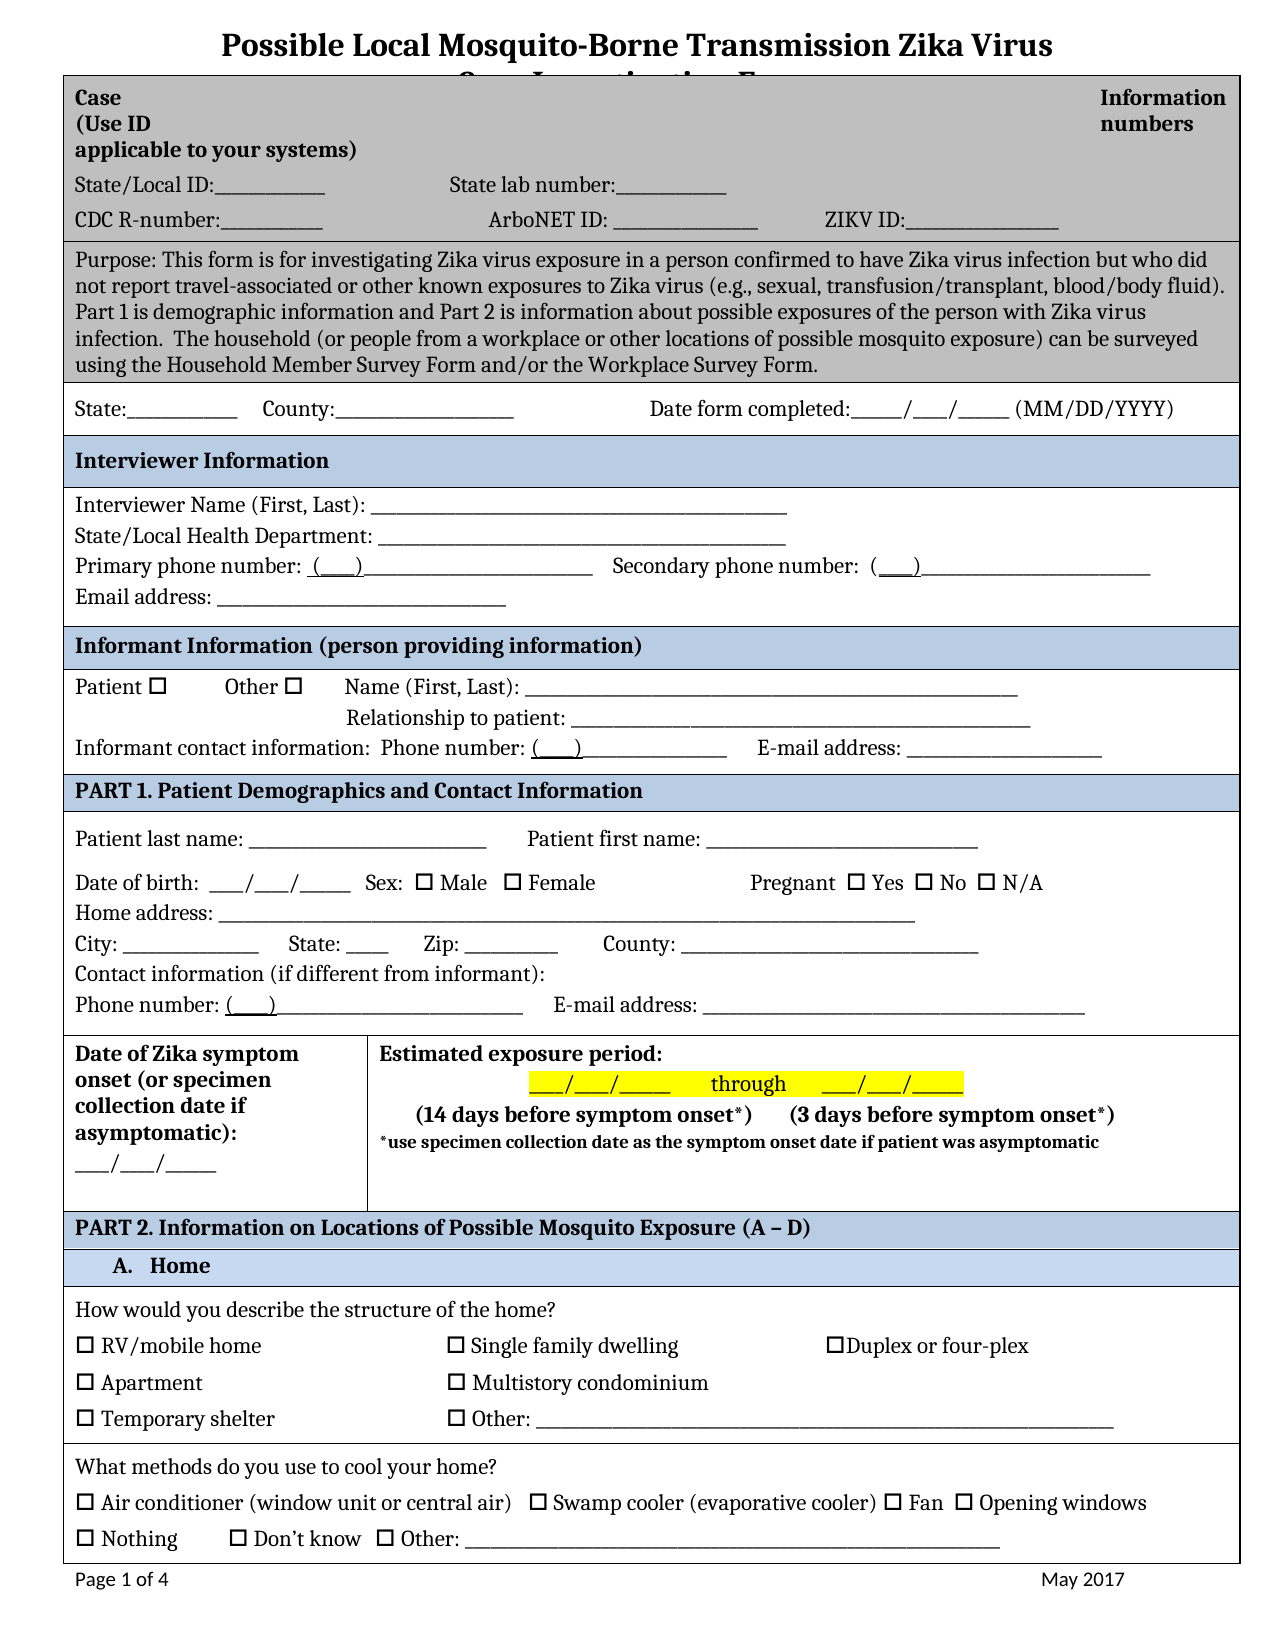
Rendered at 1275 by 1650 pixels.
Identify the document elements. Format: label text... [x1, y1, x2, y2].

table_cell Date of birth: ____/____/______ Sex: Male Female Pregnant Yes No N/A Home address: __________________________________________________________________________________ City: ________________ State: _____ Zip: ___________ County: ___________________________________ Contact information (if different from informant): Phone number: (____)_____________________________ E-mail address: _____________________________________________ [64, 865, 1239, 1035]
table_cell Purpose: This form is for investigating Zika virus exposure in a person confirmed to have Zika virus infection but who did not report travel-associated or other known exposures to Zika virus (e.g., sexual, transfusion/transplant, blood/body fluid). Part 1 is demographic information and Part 2 is information about possible exposures of the person with Zika virus infection. The household (or people from a workplace or other locations of possible mosquito exposure) can be surveyed using the Household Member Survey Form and/or the Workplace Survey Form. [64, 242, 1239, 382]
table_cell Interviewer Name (First, Last): _________________________________________________ State/Local Health Department: ________________________________________________ Primary phone number: (____)___________________________ Secondary phone number: (____)___________________________ Email address: __________________________________ [64, 488, 1239, 626]
table_cell Estimated exposure period: ____/____/______ through ____/____/______ (14 days before symptom onset*) (3 days before symptom onset*) *use specimen collection date as the symptom onset date if patient was asymptomatic [368, 1036, 1239, 1211]
table_cell Home [64, 1250, 1239, 1286]
table_cell What methods do you use to cool your home? Air conditioner (window unit or central air) Swamp cooler (evaporative cooler) Fan Opening windows Nothing Don’t know Other: _______________________________________________________________ [64, 1444, 1239, 1562]
table_cell Patient Other Name (First, Last): __________________________________________________________ Relationship to patient: ______________________________________________________ Informant contact information: Phone number: (____)_________________ E-mail address: _______________________ [64, 670, 1239, 774]
table_cell PART 2. Information on Locations of Possible Mosquito Exposure (A – D) [64, 1212, 1239, 1248]
table_cell PART 1. Patient Demographics and Contact Information [64, 775, 1239, 811]
table_cell Patient last name: ____________________________ Patient first name: ________________________________ [64, 812, 1239, 865]
table_cell Interviewer Information [64, 436, 1239, 487]
table_cell State:_____________ County:_____________________ Date form completed:______/____/______ (MM/DD/YYYY) [64, 383, 1239, 435]
table_cell Informant Information (person providing information) [64, 627, 1239, 669]
table_header Case Information (Use ID numbers applicable to your systems) State/Local ID:_____________ State lab number:_____________ CDC R-number:____________ ArboNET ID: _________________ ZIKV ID:__________________ [64, 76, 1239, 241]
table_cell How would you describe the structure of the home? RV/mobile home Single family dwelling Duplex or four-plex Apartment Multistory condominium Temporary shelter Other: ____________________________________________________________________ [64, 1287, 1239, 1442]
table_cell Date of Zika symptom onset (or specimen collection date if asymptomatic): ____/____/______ [64, 1036, 367, 1211]
